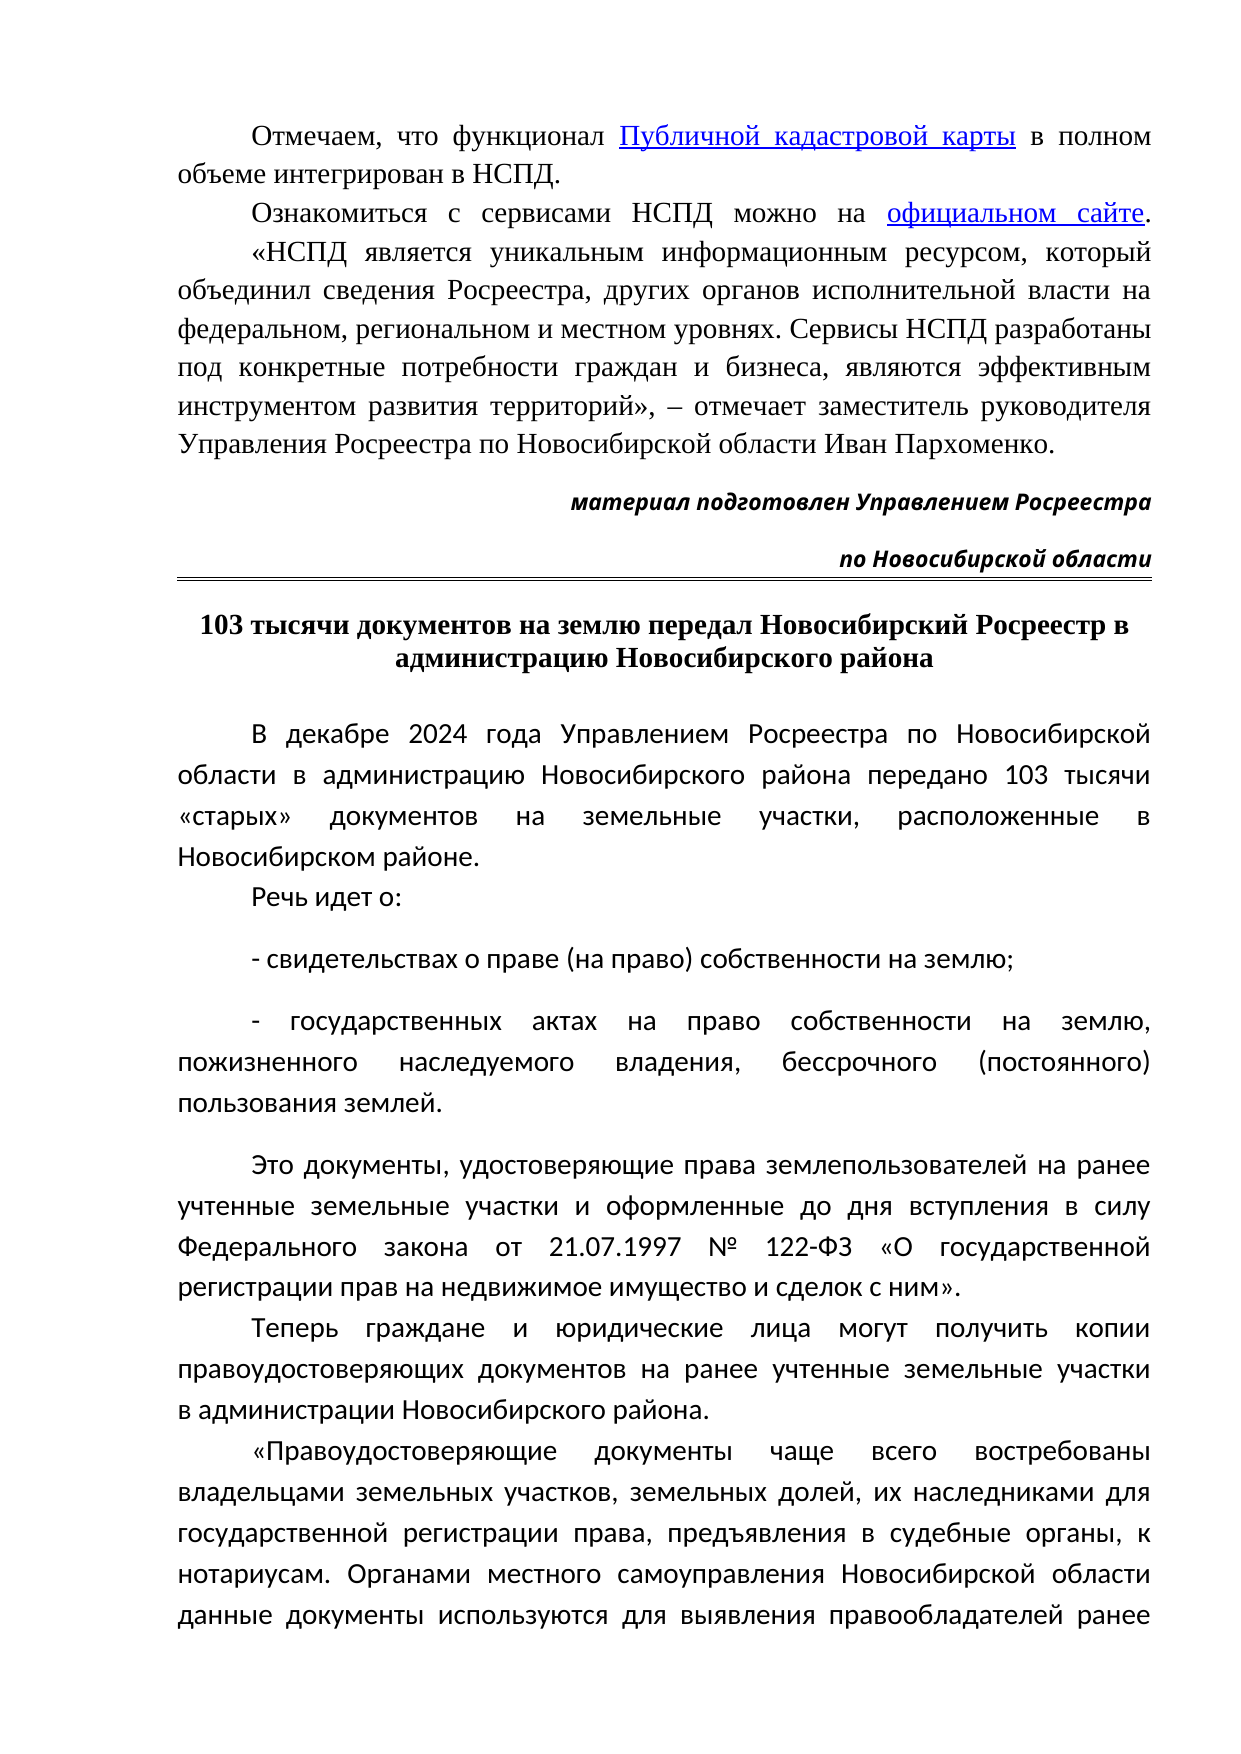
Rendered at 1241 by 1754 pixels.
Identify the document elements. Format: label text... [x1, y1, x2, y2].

text В декабре 2024 года Управлением Росреестра по Новосибирской области в администрацию Новосибирского района передано 103 тысячи «старых» документов на земельные участки, расположенные в Новосибирском районе. [177, 715, 1152, 873]
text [177, 118, 1152, 460]
text Это документы, удостоверяющие права землепользователей на ранее учтенные земельные участки и оформленные до дня вступления в силу Федерального закона от 21.07.1997 № 122-ФЗ «О государственной регистрации прав на недвижимое имущество и сделок с ним». [177, 1146, 1152, 1304]
text Теперь граждане и юридические лица могут получить копии правоудостоверяющих документов на ранее учтенные земельные участки в администрации Новосибирского района. [177, 1309, 1152, 1427]
text - свидетельствах о праве (на право) собственности на землю; [177, 940, 1152, 976]
text - государственных актах на право собственности на землю, пожизненного наследуемого владения, бессрочного (постоянного) пользования землей. [177, 1002, 1152, 1119]
text 103 тысячи документов на землю передал Новосибирский Росреестр в администрацию Новосибирского района [177, 607, 1152, 674]
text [177, 1432, 1152, 1632]
text материал подготовлен Управлением Росреестра [177, 486, 1152, 517]
text по Новосибирской области [177, 543, 1152, 577]
text Речь идет о: [177, 878, 1152, 914]
